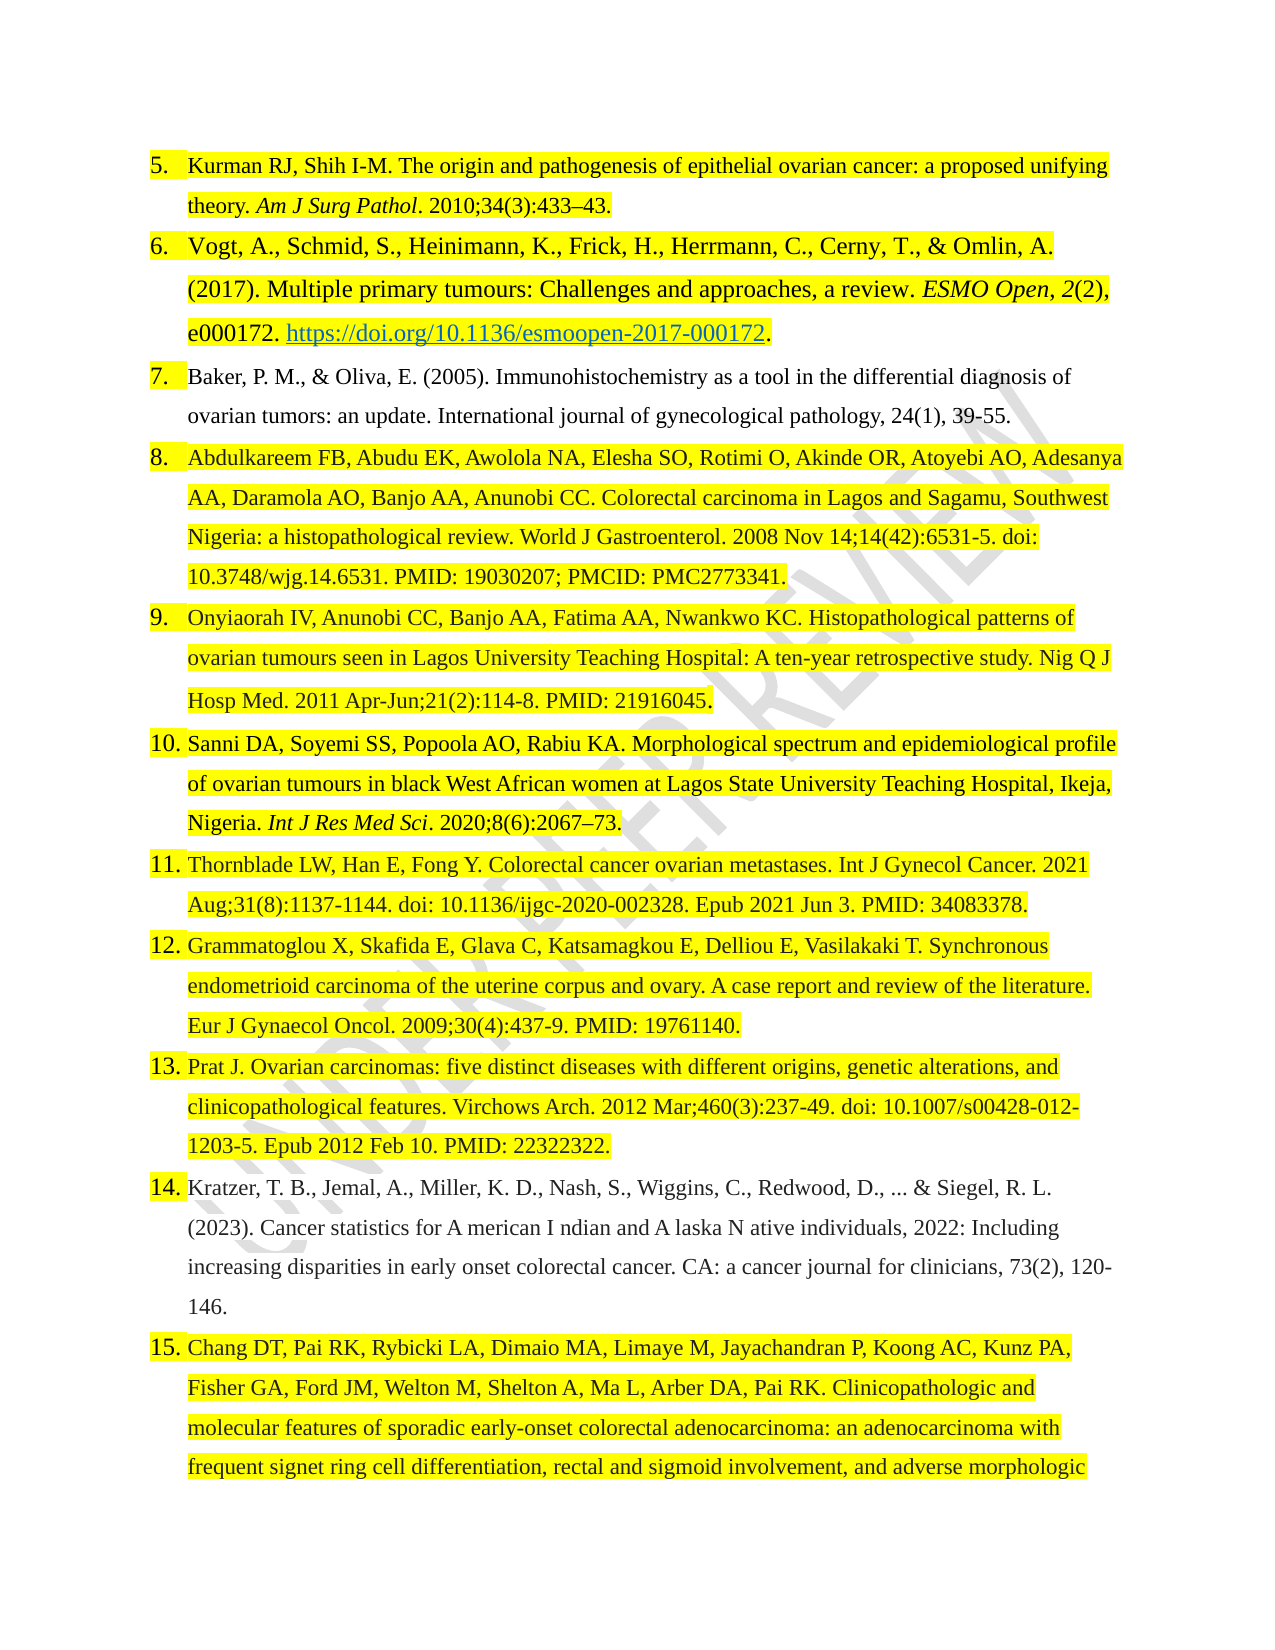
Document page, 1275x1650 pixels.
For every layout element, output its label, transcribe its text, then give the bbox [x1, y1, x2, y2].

list Kratzer, T. B., Jemal, A., Miller, K. D., Nash, S., Wiggins, C., Redwood, D., ... & Siegel, R. L. (2023). Cancer statistics for A merican I ndian and A laska N ative individuals, 2022: Including increasing disparities in early onset colorectal cancer. CA: a cancer journal for clinicians, 73(2), 120-146. [150, 1172, 1125, 1319]
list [150, 1332, 1125, 1479]
list Baker, P. M., & Oliva, E. (2005). Immunohistochemistry as a tool in the differential diagnosis of ovarian tumors: an update. International journal of gynecological pathology, 24(1), 39-55. [150, 361, 1125, 429]
list Abdulkareem FB, Abudu EK, Awolola NA, Elesha SO, Rotimi O, Akinde OR, Atoyebi AO, Adesanya AA, Daramola AO, Banjo AA, Anunobi CC. Colorectal carcinoma in Lagos and Sagamu, Southwest Nigeria: a histopathological review. World J Gastroenterol. 2008 Nov 14;14(42):6531-5. doi: 10.3748/wjg.14.6531. PMID: 19030207; PMCID: PMC2773341. [150, 442, 1125, 589]
list Thornblade LW, Han E, Fong Y. Colorectal cancer ovarian metastases. Int J Gynecol Cancer. 2021 Aug;31(8):1137-1144. doi: 10.1136/ijgc-2020-002328. Epub 2021 Jun 3. PMID: 34083378. [150, 849, 1125, 917]
list Prat J. Ovarian carcinomas: five distinct diseases with different origins, genetic alterations, and clinicopathological features. Virchows Arch. 2012 Mar;460(3):237-49. doi: 10.1007/s00428-012-1203-5. Epub 2012 Feb 10. PMID: 22322322. [150, 1051, 1125, 1159]
list Kurman RJ, Shih I-M. The origin and pathogenesis of epithelial ovarian cancer: a proposed unifying theory. Am J Surg Pathol. 2010;34(3):433–43. [150, 150, 1125, 218]
list Onyiaorah IV, Anunobi CC, Banjo AA, Fatima AA, Nwankwo KC. Histopathological patterns of ovarian tumours seen in Lagos University Teaching Hospital: A ten-year retrospective study. Nig Q J Hosp Med. 2011 Apr-Jun;21(2):114-8. PMID: 21916045. [150, 602, 1125, 714]
list Vogt, A., Schmid, S., Heinimann, K., Frick, H., Herrmann, C., Cerny, T., & Omlin, A. (2017). Multiple primary tumours: Challenges and approaches, a review. ESMO Open, 2(2), e000172. https://doi.org/10.1136/esmoopen-2017-000172. [150, 231, 1125, 346]
list Sanni DA, Soyemi SS, Popoola AO, Rabiu KA. Morphological spectrum and epidemiological profile of ovarian tumours in black West African women at Lagos State University Teaching Hospital, Ikeja, Nigeria. Int J Res Med Sci. 2020;8(6):2067–73. [150, 728, 1125, 836]
list Grammatoglou X, Skafida E, Glava C, Katsamagkou E, Delliou E, Vasilakaki T. Synchronous endometrioid carcinoma of the uterine corpus and ovary. A case report and review of the literature. Eur J Gynaecol Oncol. 2009;30(4):437-9. PMID: 19761140. [150, 930, 1125, 1038]
